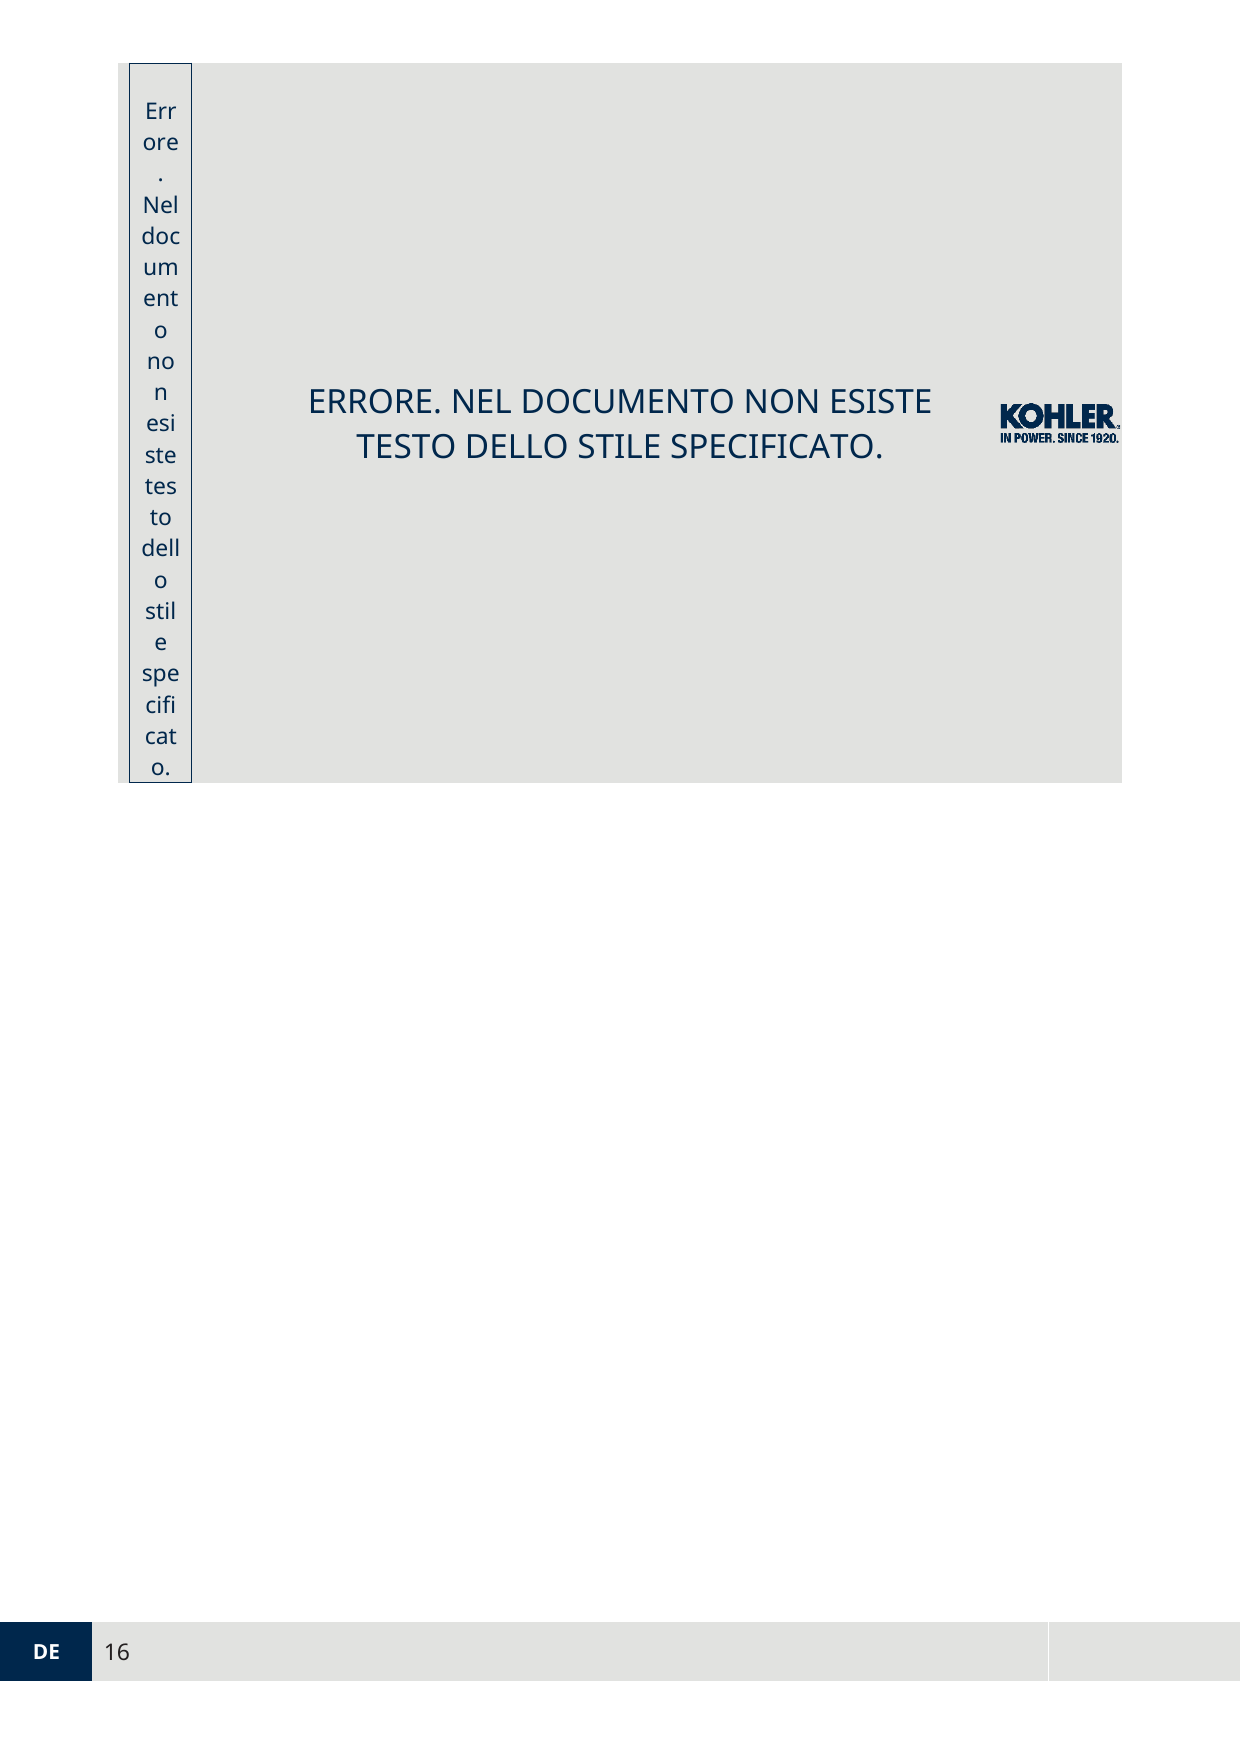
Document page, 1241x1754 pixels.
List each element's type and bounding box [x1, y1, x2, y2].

picture [1000, 403, 1121, 443]
